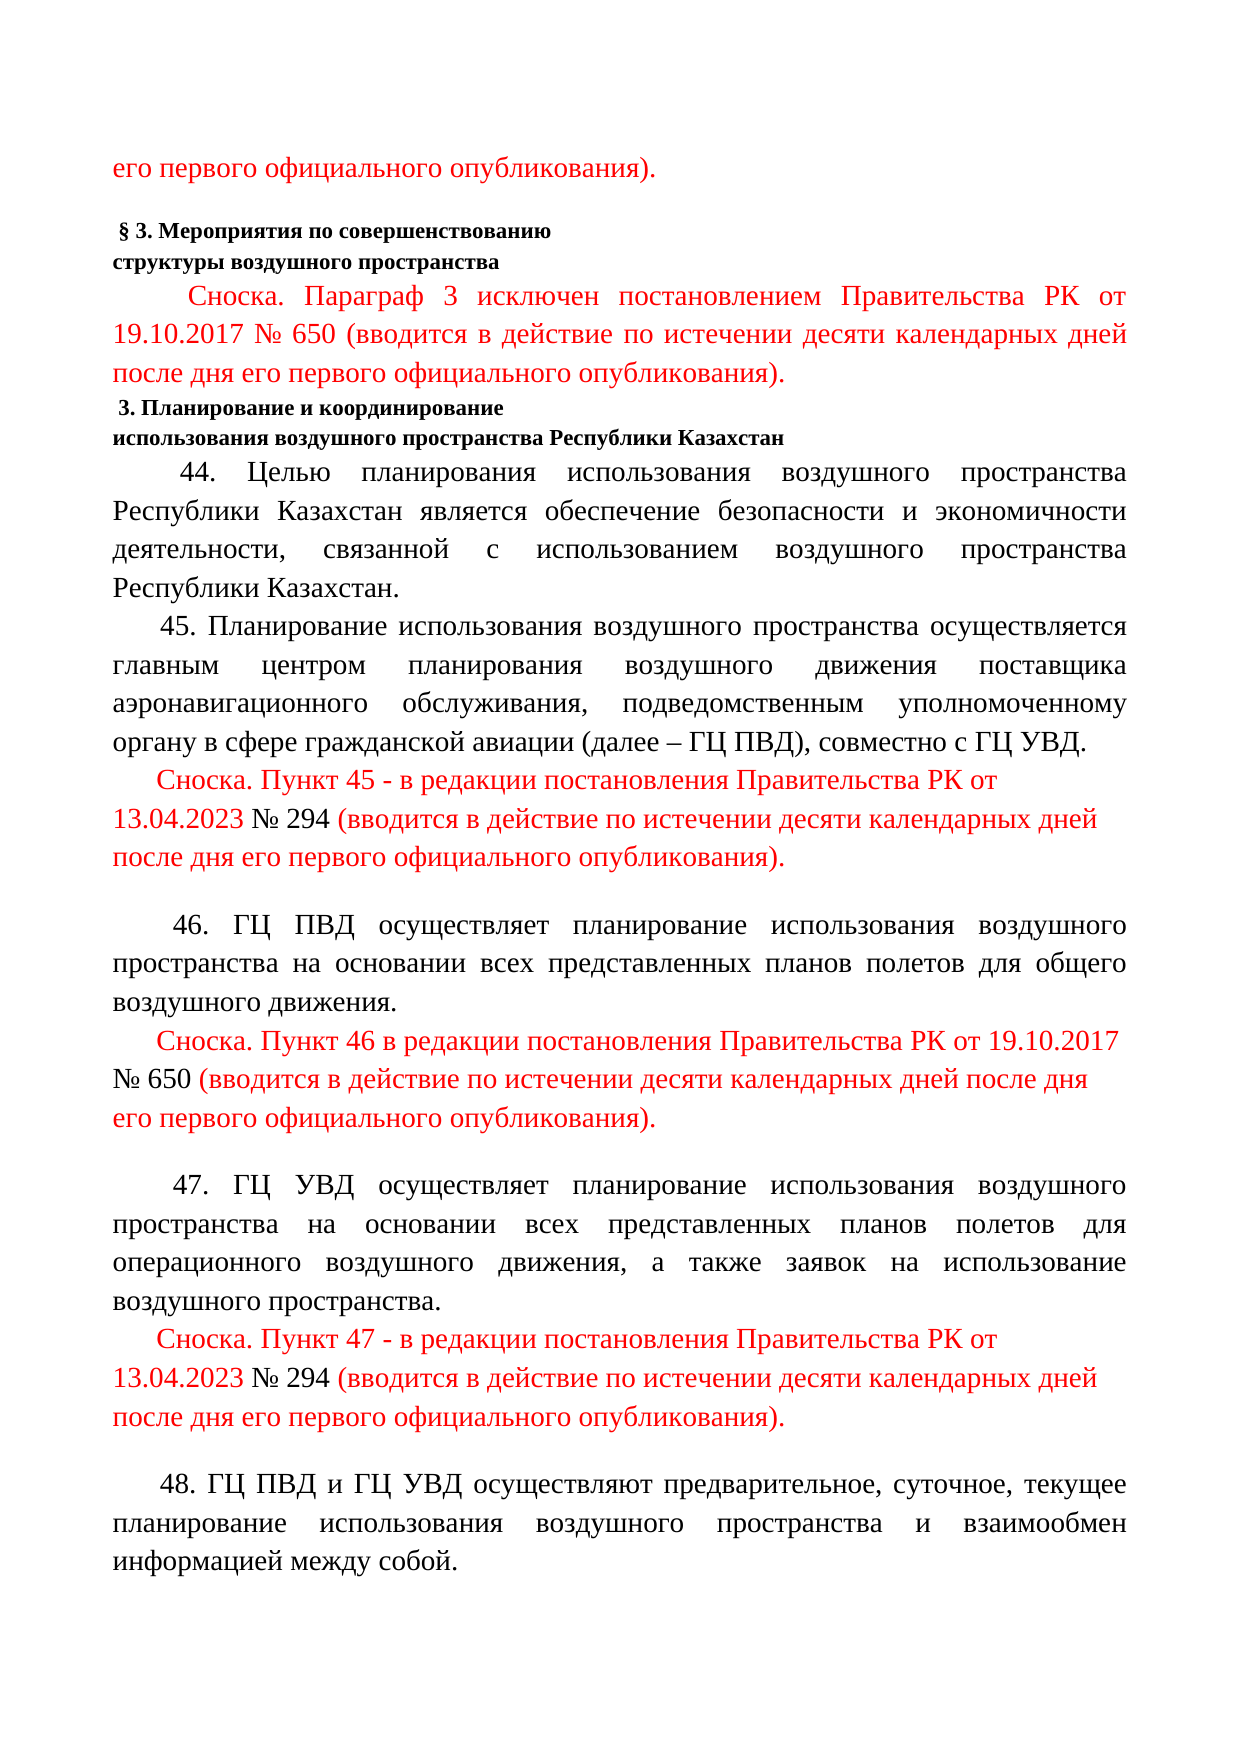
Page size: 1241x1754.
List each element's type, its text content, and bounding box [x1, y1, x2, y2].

text Сноска. Пункт 47 - в редакции постановления Правительства РК от 13.04.2023 № 294 (вводится в действие по истечении десяти календарных дней после дня его первого официального опубликования). [112, 1322, 1128, 1462]
text Сноска. Параграф 3 исключен постановлением Правительства РК от 19.10.2017 № 650 (вводится в действие по истечении десяти календарных дней после дня его первого официального опубликования). [112, 278, 1128, 389]
text 3. Планирование и координирование использования воздушного пространства Республики Казахстан [112, 394, 1128, 450]
text Сноска. Пункт 45 - в редакции постановления Правительства РК от 13.04.2023 № 294 (вводится в действие по истечении десяти календарных дней после дня его первого официального опубликования). [112, 762, 1128, 903]
text Сноска. Пункт 46 в редакции постановления Правительства РК от 19.10.2017 № 650 (вводится в действие по истечении десяти календарных дней после дня его первого официального опубликования). [112, 1023, 1128, 1163]
text 45. Планирование использования воздушного пространства осуществляется главным центром планирования воздушного движения поставщика аэронавигационного обслуживания, подведомственным уполномоченному органу в сфере гражданской авиации (далее – ГЦ ПВД), совместно с ГЦ УВД. [112, 608, 1128, 757]
text § 3. Мероприятия по совершенствованию структуры воздушного пространства [112, 218, 1128, 274]
text 46. ГЦ ПВД осуществляет планирование использования воздушного пространства на основании всех представленных планов полетов для общего воздушного движения. [112, 907, 1128, 1018]
text 48. ГЦ ПВД и ГЦ УВД осуществляют предварительное, суточное, текущее планирование использования воздушного пространства и взаимообмен информацией между собой. [112, 1466, 1128, 1577]
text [112, 150, 1128, 214]
text 44. Целью планирования использования воздушного пространства Республики Казахстан является обеспечение безопасности и экономичности деятельности, связанной с использованием воздушного пространства Республики Казахстан. [112, 454, 1128, 603]
text 47. ГЦ УВД осуществляет планирование использования воздушного пространства на основании всех представленных планов полетов для операционного воздушного движения, а также заявок на использование воздушного пространства. [112, 1167, 1128, 1317]
